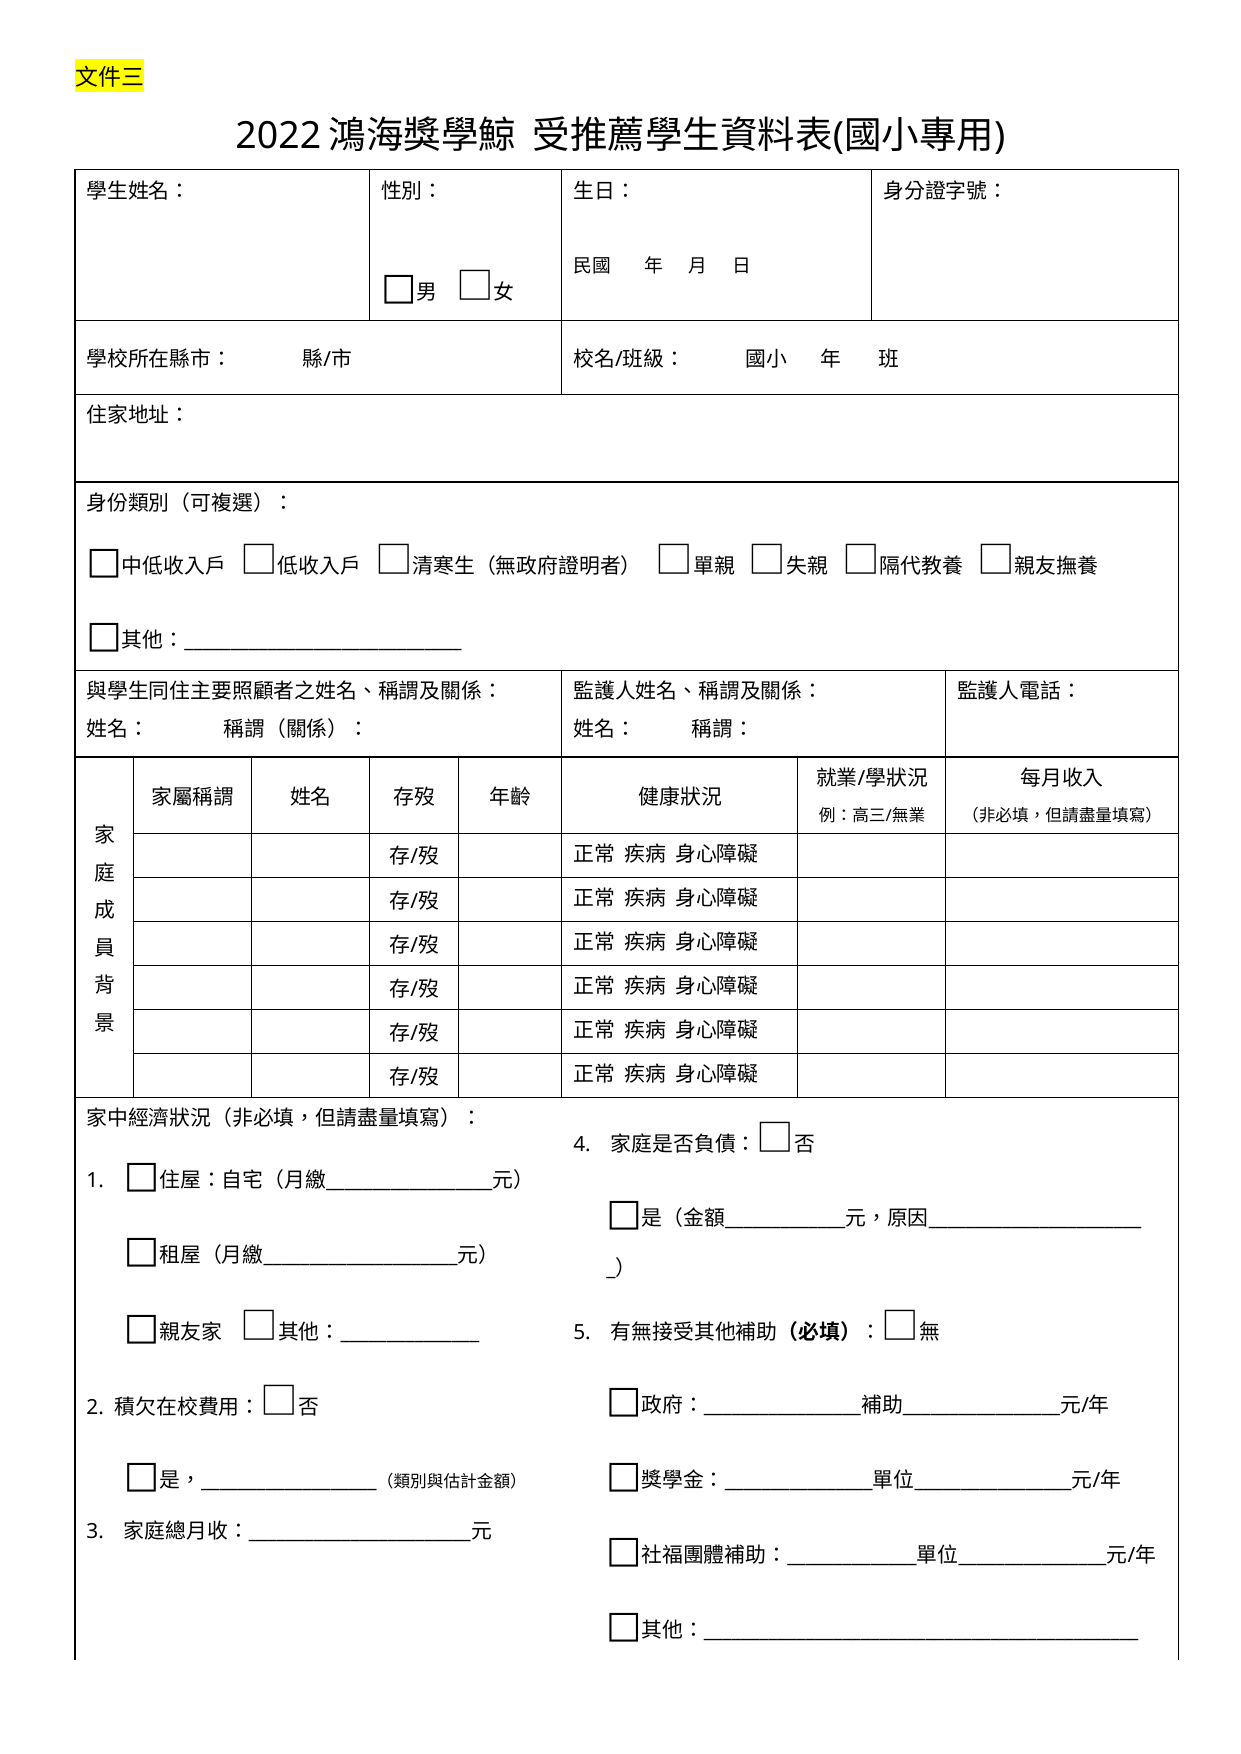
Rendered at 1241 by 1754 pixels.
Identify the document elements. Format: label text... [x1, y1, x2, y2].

table_cell [798, 834, 945, 877]
table_cell 住家地址： [76, 395, 1178, 481]
table_cell [798, 878, 945, 921]
table_cell [252, 834, 369, 877]
table_cell 存/歿 [370, 878, 458, 921]
text 2022鴻海獎學鯨 受推薦學生資料表(國小專用) [75, 94, 1165, 169]
table_cell [134, 966, 251, 1009]
table_cell [459, 922, 561, 965]
table_cell 存/歿 [370, 1054, 458, 1097]
table_cell [134, 1010, 251, 1053]
table_cell 身份類別（可複選）： □中低收入戶 □低收入戶 □清寒生（無政府證明者） □單親 □失親 □隔代教養 □親友撫養 □其他：______________________________ [76, 483, 1178, 670]
table_cell 校名/班級： 國小 年 班 [562, 321, 1178, 394]
table_cell 家屬稱謂 [134, 758, 251, 832]
table_cell [459, 1010, 561, 1053]
table_cell 正常 疾病 身心障礙 [562, 1010, 797, 1053]
table_cell 姓名 [252, 758, 369, 832]
table_cell [798, 1054, 945, 1097]
table_cell [252, 878, 369, 921]
table_cell 家庭是否負債：□否 □是（金額_____________元，原因________________________） 有無接受其他補助（必填）：□無 □政府：_________________補助_________________元/年 □獎學金：________________單位_________________元/年 □社福團體補助：______________單位________________元/年 □其他：_______________________________________________ [562, 1098, 1178, 1660]
table_cell 存/歿 [370, 834, 458, 877]
table_cell [459, 834, 561, 877]
table_cell 每月收入 （非必填，但請盡量填寫） [946, 758, 1178, 832]
table_cell [946, 878, 1178, 921]
table_cell [252, 966, 369, 1009]
table_cell [459, 878, 561, 921]
table_cell 存/歿 [370, 922, 458, 965]
table_cell [252, 1054, 369, 1097]
table_cell 正常 疾病 身心障礙 [562, 922, 797, 965]
table_cell [134, 834, 251, 877]
table_cell 監護人姓名、稱謂及關係： 姓名： 稱謂： [562, 671, 945, 756]
table_cell [946, 1010, 1178, 1053]
table_cell [134, 1054, 251, 1097]
table_cell 存/歿 [370, 1010, 458, 1053]
table_cell [946, 966, 1178, 1009]
table_cell [134, 878, 251, 921]
table_cell 正常 疾病 身心障礙 [562, 878, 797, 921]
table_cell 存/歿 [370, 966, 458, 1009]
text 文件三 [75, 57, 1165, 94]
table_cell 家中經濟狀況（非必填，但請盡量填寫）： □住屋：自宅（月繳__________________元） □租屋（月繳_____________________元） □親友家 □其他：_______________ 2. 積欠在校費用：□否 □是，___________________（類別與估計金額） 家庭總月收：________________________元 [76, 1098, 562, 1660]
table_cell 正常 疾病 身心障礙 [562, 1054, 797, 1097]
table_cell [946, 922, 1178, 965]
table_header 學生姓名： [76, 170, 369, 320]
table_cell [459, 1054, 561, 1097]
table_cell [252, 1010, 369, 1053]
table_header 性別： □男 □女 [370, 170, 561, 320]
table_cell [134, 922, 251, 965]
table_header 身分證字號： [872, 170, 1178, 320]
table_header 生日： 民國 年 月 日 [562, 170, 871, 320]
table_cell 監護人電話： [946, 671, 1178, 756]
table_cell 學校所在縣市： 縣/市 [76, 321, 561, 394]
table_cell 就業/學狀況 例：高三/無業 [798, 758, 945, 832]
table_cell 健康狀況 [562, 758, 797, 832]
table_cell 存歿 [370, 758, 458, 832]
table_cell 家 庭 成 員 背 景 [76, 758, 133, 1097]
table_cell 與學生同住主要照顧者之姓名、稱謂及關係： 姓名： 稱謂（關係）： [76, 671, 561, 756]
table_cell [459, 966, 561, 1009]
table_cell 年齡 [459, 758, 561, 832]
table_cell [798, 1010, 945, 1053]
table_cell 正常 疾病 身心障礙 [562, 834, 797, 877]
table_cell 正常 疾病 身心障礙 [562, 966, 797, 1009]
table_cell [252, 922, 369, 965]
table_cell [946, 1054, 1178, 1097]
table_cell [798, 922, 945, 965]
table_cell [798, 966, 945, 1009]
table_cell [946, 834, 1178, 877]
